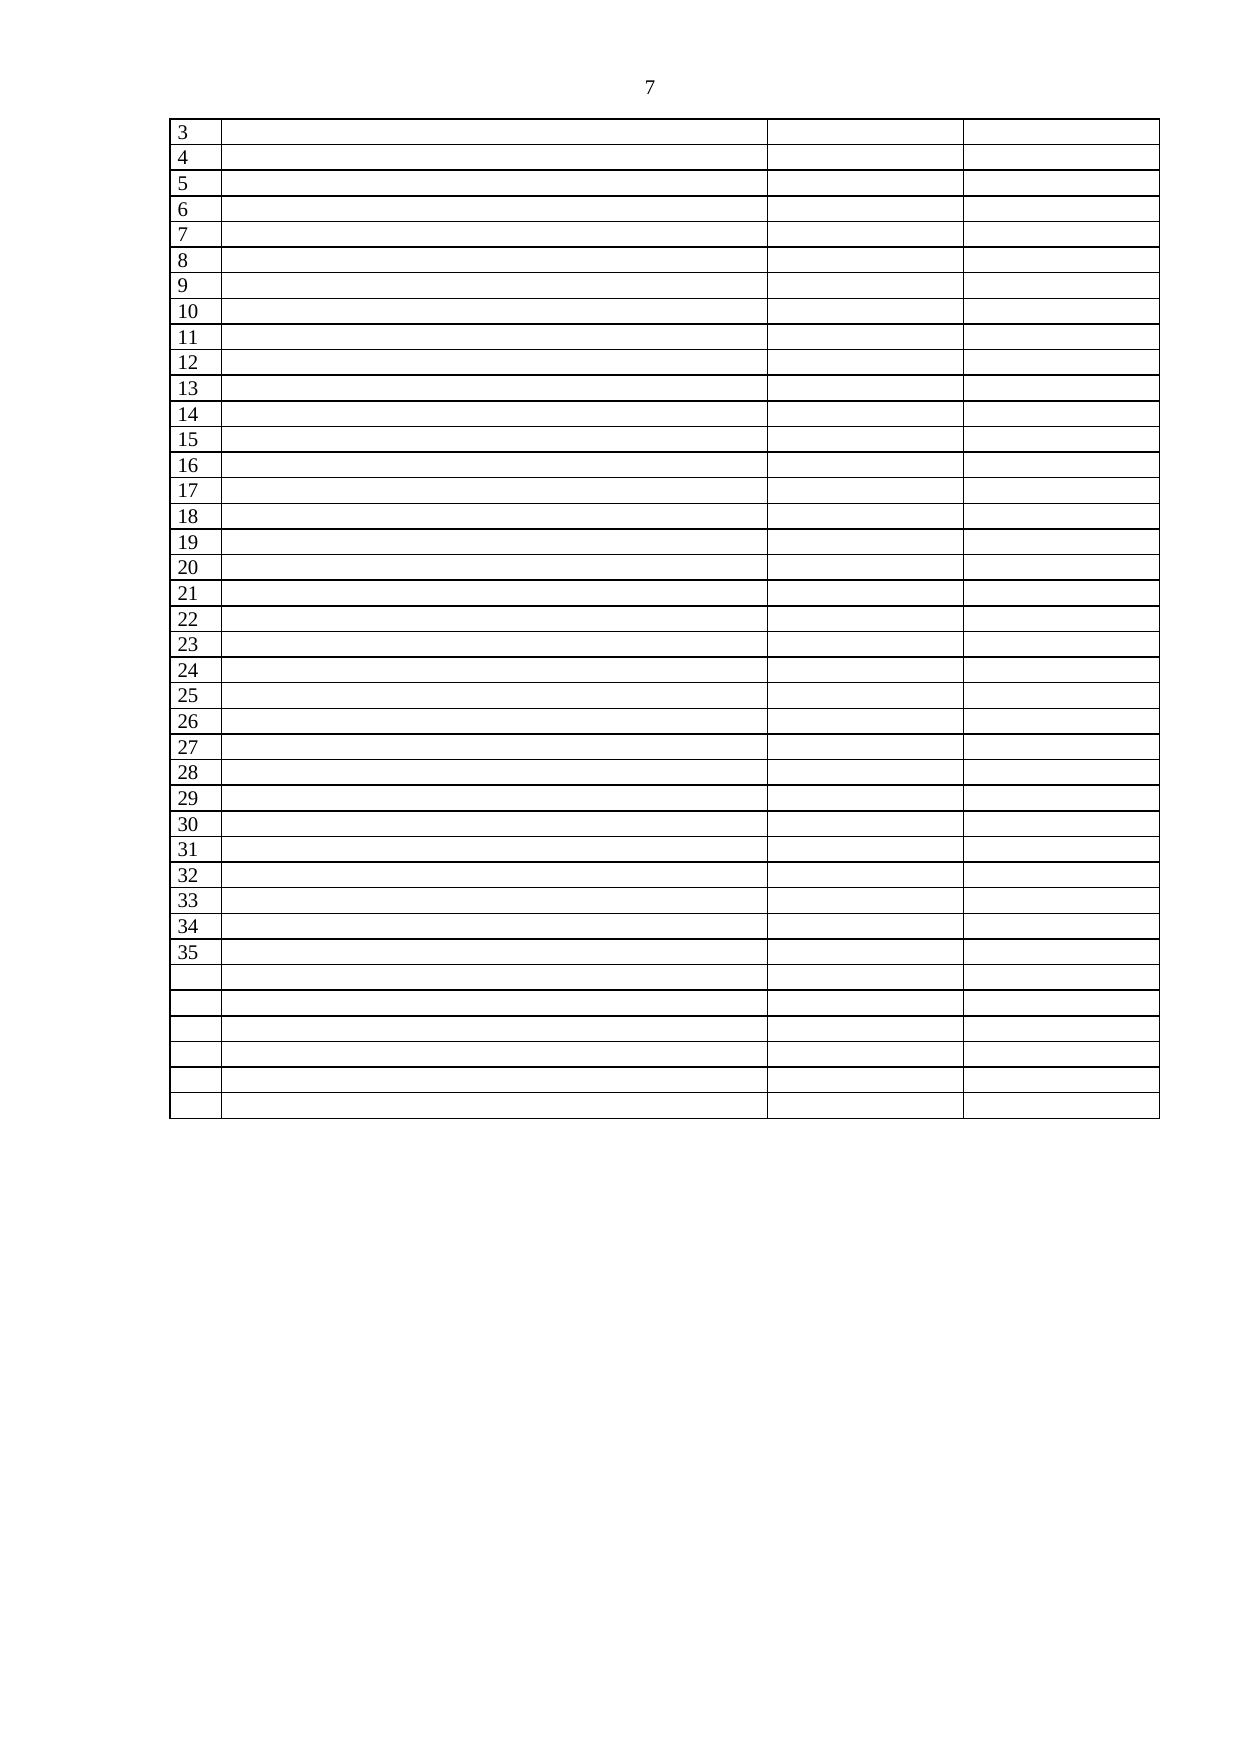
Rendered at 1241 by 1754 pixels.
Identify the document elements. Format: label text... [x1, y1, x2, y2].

table_cell [768, 248, 963, 272]
table_cell [171, 965, 221, 989]
table_cell [171, 1042, 221, 1066]
table_cell [964, 530, 1159, 554]
table_cell [768, 812, 963, 836]
table_cell 16 [171, 453, 221, 477]
table_cell [222, 965, 767, 989]
table_cell [768, 1042, 963, 1066]
table_cell [768, 581, 963, 605]
table_cell [222, 222, 767, 246]
table_cell [964, 709, 1159, 733]
table_cell [964, 171, 1159, 195]
table_cell [964, 248, 1159, 272]
table_cell [964, 760, 1159, 784]
table_cell [768, 171, 963, 195]
table_cell [222, 632, 767, 656]
table_cell [964, 735, 1159, 759]
table_cell 30 [171, 812, 221, 836]
table_cell 13 [171, 376, 221, 400]
table_cell 23 [171, 632, 221, 656]
table_cell [964, 350, 1159, 374]
table_cell [964, 940, 1159, 964]
table_cell [768, 863, 963, 887]
table_cell [222, 171, 767, 195]
table_cell 20 [171, 555, 221, 579]
table_cell [964, 325, 1159, 349]
table_cell [768, 837, 963, 861]
table_cell 31 [171, 837, 221, 861]
table_cell [768, 530, 963, 554]
table_cell [964, 1017, 1159, 1041]
table_cell 34 [171, 914, 221, 938]
table_cell [222, 402, 767, 426]
table_cell [222, 940, 767, 964]
table_cell [768, 555, 963, 579]
table_cell [768, 478, 963, 502]
table_cell 5 [171, 171, 221, 195]
table_cell [964, 812, 1159, 836]
table_cell [964, 555, 1159, 579]
table_cell [964, 299, 1159, 323]
table_cell 14 [171, 402, 221, 426]
table_cell [964, 1068, 1159, 1092]
table_cell 33 [171, 888, 221, 912]
table_cell [171, 1093, 221, 1117]
table_cell [964, 914, 1159, 938]
table_cell 29 [171, 786, 221, 810]
table_cell [964, 658, 1159, 682]
table_cell [222, 991, 767, 1015]
table_cell [768, 120, 963, 144]
table_cell [171, 1017, 221, 1041]
table_cell [964, 427, 1159, 451]
table_cell [768, 940, 963, 964]
table_cell 6 [171, 197, 221, 221]
table_cell [171, 991, 221, 1015]
table_cell 32 [171, 863, 221, 887]
table_cell [222, 914, 767, 938]
table_cell 7 [171, 222, 221, 246]
table_cell [964, 683, 1159, 707]
table_cell [222, 1042, 767, 1066]
table_cell [964, 453, 1159, 477]
table_cell [964, 581, 1159, 605]
table_cell [964, 478, 1159, 502]
table_cell [222, 607, 767, 631]
table_cell [222, 863, 767, 887]
table_cell [964, 965, 1159, 989]
table_cell 15 [171, 427, 221, 451]
table_cell [964, 402, 1159, 426]
table_cell 18 [171, 504, 221, 528]
table_cell [222, 786, 767, 810]
table_cell [964, 786, 1159, 810]
table_cell 9 [171, 273, 221, 297]
table_cell [222, 350, 767, 374]
table_cell [222, 1093, 767, 1117]
table_cell 4 [171, 145, 221, 169]
table_cell [964, 607, 1159, 631]
table_cell [964, 632, 1159, 656]
table_cell [768, 1093, 963, 1117]
table_cell [222, 812, 767, 836]
table_cell [964, 197, 1159, 221]
table_cell 11 [171, 325, 221, 349]
table_cell 17 [171, 478, 221, 502]
table_cell 22 [171, 607, 221, 631]
table_cell [964, 1042, 1159, 1066]
table_cell 25 [171, 683, 221, 707]
table_cell 21 [171, 581, 221, 605]
table_cell [222, 248, 767, 272]
table_cell [222, 504, 767, 528]
table_cell [768, 145, 963, 169]
table_cell [222, 299, 767, 323]
table_cell [964, 376, 1159, 400]
table_cell [222, 683, 767, 707]
table_cell [222, 197, 767, 221]
table_cell [768, 965, 963, 989]
table_cell [222, 709, 767, 733]
table_cell 28 [171, 760, 221, 784]
table_cell [768, 504, 963, 528]
table_cell [768, 325, 963, 349]
table_cell [222, 478, 767, 502]
table_cell [768, 453, 963, 477]
table_cell 26 [171, 709, 221, 733]
table_cell [222, 273, 767, 297]
table_cell [768, 991, 963, 1015]
table_cell 8 [171, 248, 221, 272]
table_cell 35 [171, 940, 221, 964]
table_cell [222, 530, 767, 554]
table_cell [964, 120, 1159, 144]
table_cell [222, 1017, 767, 1041]
table_cell [964, 273, 1159, 297]
table_cell [768, 427, 963, 451]
table_cell [222, 735, 767, 759]
table_cell [768, 273, 963, 297]
table_cell 19 [171, 530, 221, 554]
table_cell [768, 376, 963, 400]
table_cell [768, 709, 963, 733]
table_cell [222, 453, 767, 477]
table_cell [768, 683, 963, 707]
table_cell [768, 402, 963, 426]
table_cell [222, 376, 767, 400]
table_cell [222, 581, 767, 605]
table_cell [222, 555, 767, 579]
table_cell [222, 1068, 767, 1092]
table_cell 12 [171, 350, 221, 374]
table_cell [222, 658, 767, 682]
table_cell [222, 760, 767, 784]
table_cell 27 [171, 735, 221, 759]
table_cell [222, 837, 767, 861]
table_cell [768, 607, 963, 631]
table_cell [964, 863, 1159, 887]
table_cell [768, 888, 963, 912]
table_cell [768, 350, 963, 374]
table_cell [768, 632, 963, 656]
table_cell [768, 735, 963, 759]
table_cell 10 [171, 299, 221, 323]
table_cell [964, 145, 1159, 169]
table_cell [768, 222, 963, 246]
table_cell [964, 504, 1159, 528]
table_cell [222, 145, 767, 169]
table_cell [222, 888, 767, 912]
table_cell [768, 914, 963, 938]
table_cell [768, 786, 963, 810]
table_cell [768, 658, 963, 682]
table_cell [222, 325, 767, 349]
table_cell [768, 197, 963, 221]
table_cell [964, 991, 1159, 1015]
table_cell [222, 427, 767, 451]
table_cell [964, 888, 1159, 912]
table_cell [171, 1068, 221, 1092]
table_cell [768, 760, 963, 784]
table_cell [768, 299, 963, 323]
table_cell [222, 120, 767, 144]
table_cell [964, 1093, 1159, 1117]
table_cell 3 [171, 120, 221, 144]
table_cell 24 [171, 658, 221, 682]
table_cell [964, 837, 1159, 861]
table_cell [768, 1017, 963, 1041]
table_cell [964, 222, 1159, 246]
table_cell [768, 1068, 963, 1092]
